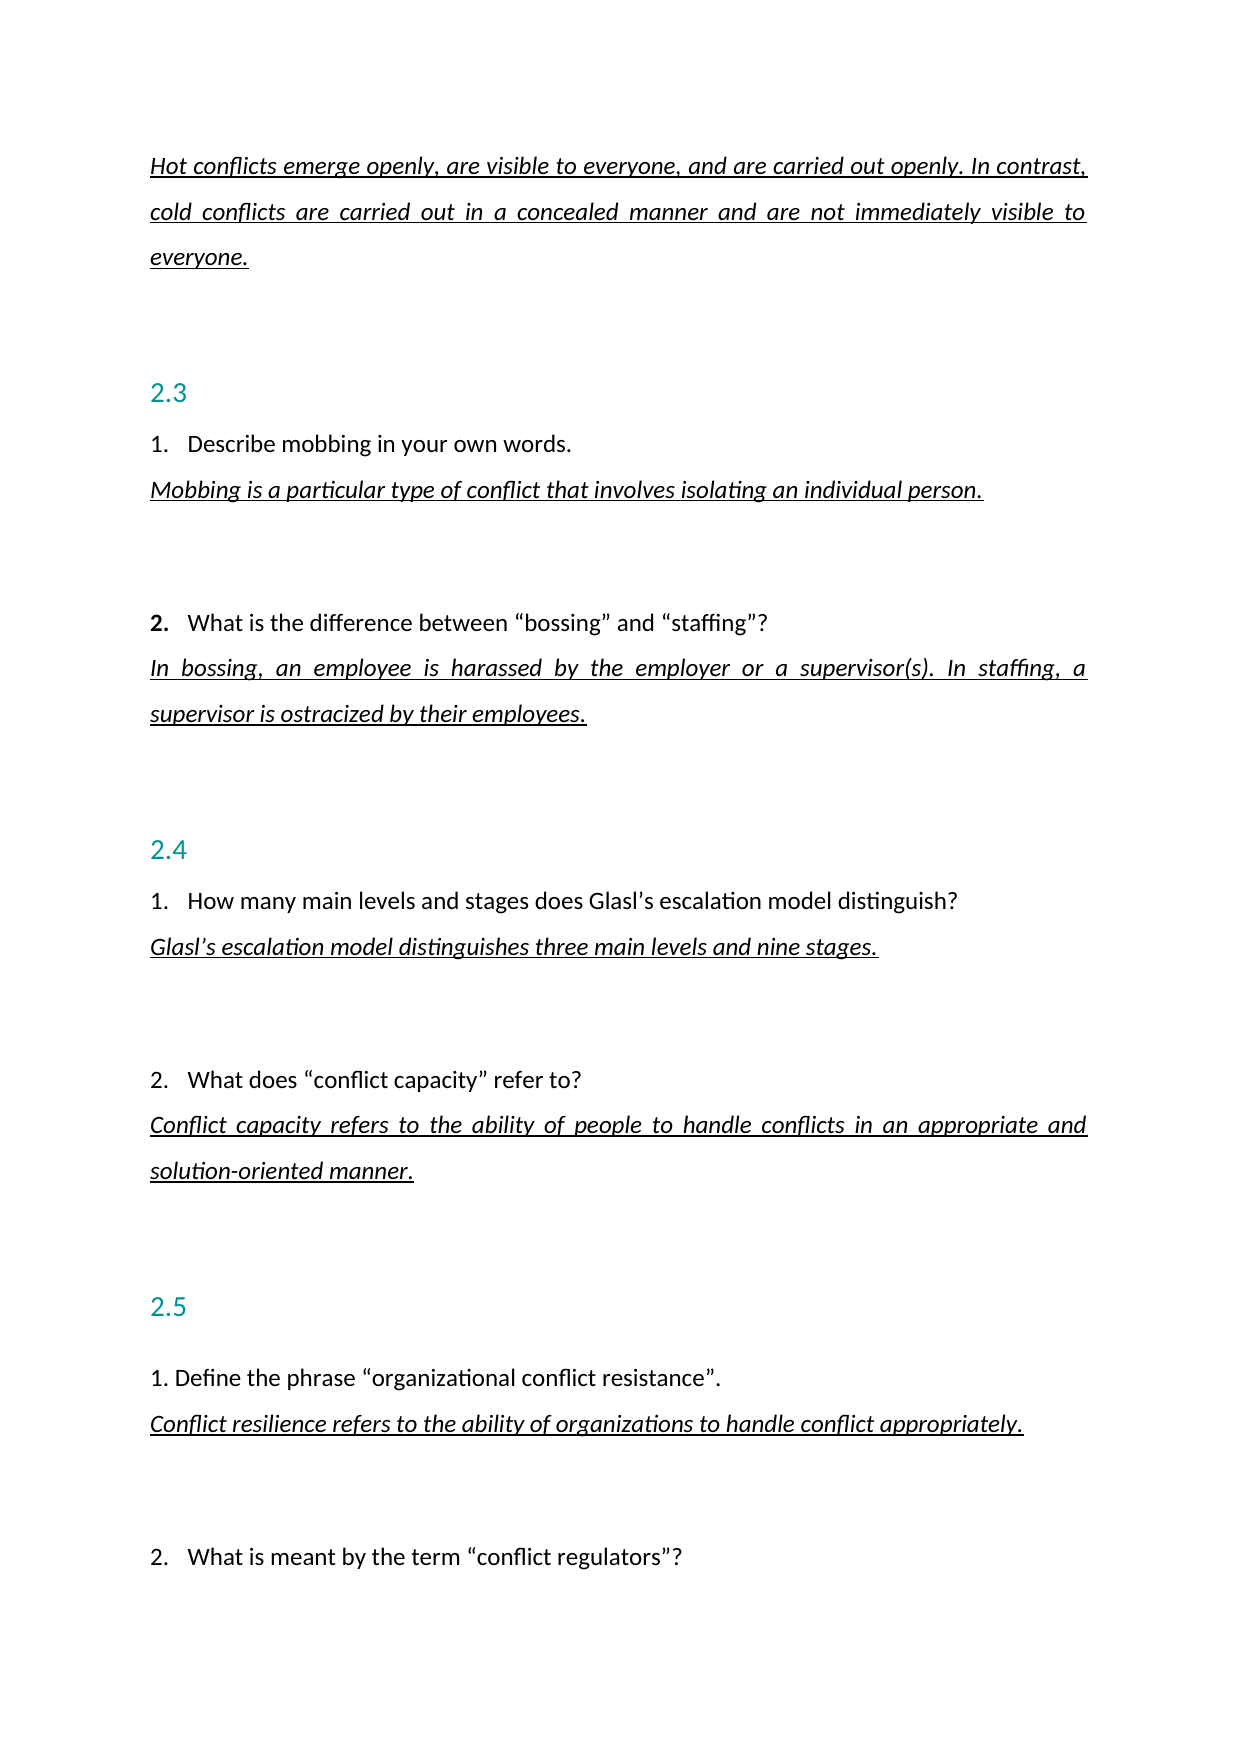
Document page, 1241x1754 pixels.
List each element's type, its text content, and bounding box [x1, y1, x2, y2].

list What is the difference between “bossing” and “staffing”? [150, 607, 1090, 637]
text Glasl’s escalation model distinguishes three main levels and nine stages. [150, 931, 1090, 961]
text Mobbing is a particular type of conflict that involves isolating an individual person. [150, 474, 1090, 504]
list Describe mobbing in your own words. [150, 428, 1090, 458]
list What is meant by the term “conflict regulators”? [150, 1541, 1090, 1572]
text 2.4 [150, 831, 1090, 867]
text Hot conflicts emerge openly, are visible to everyone, and are carried out openly. In contrast, cold conflicts are carried out in a concealed manner and are not immediately visible to everyone. [150, 150, 1090, 272]
list What does “conflict capacity” refer to? [150, 1064, 1090, 1094]
text Conflict resilience refers to the ability of organizations to handle conflict appropriately. [150, 1408, 1090, 1439]
text 2.3 [150, 374, 1090, 410]
text 1. Define the phrase “organizational conflict resistance”. [150, 1363, 1090, 1393]
text In bossing, an employee is harassed by the employer or a supervisor(s). In staffing, a supervisor is ostracized by their employees. [150, 653, 1090, 729]
text Conflict capacity refers to the ability of people to handle conflicts in an appropriate and solution-oriented manner. [150, 1109, 1090, 1186]
list How many main levels and stages does Glasl’s escalation model distinguish? [150, 885, 1090, 915]
text 2.5 [150, 1288, 1090, 1324]
